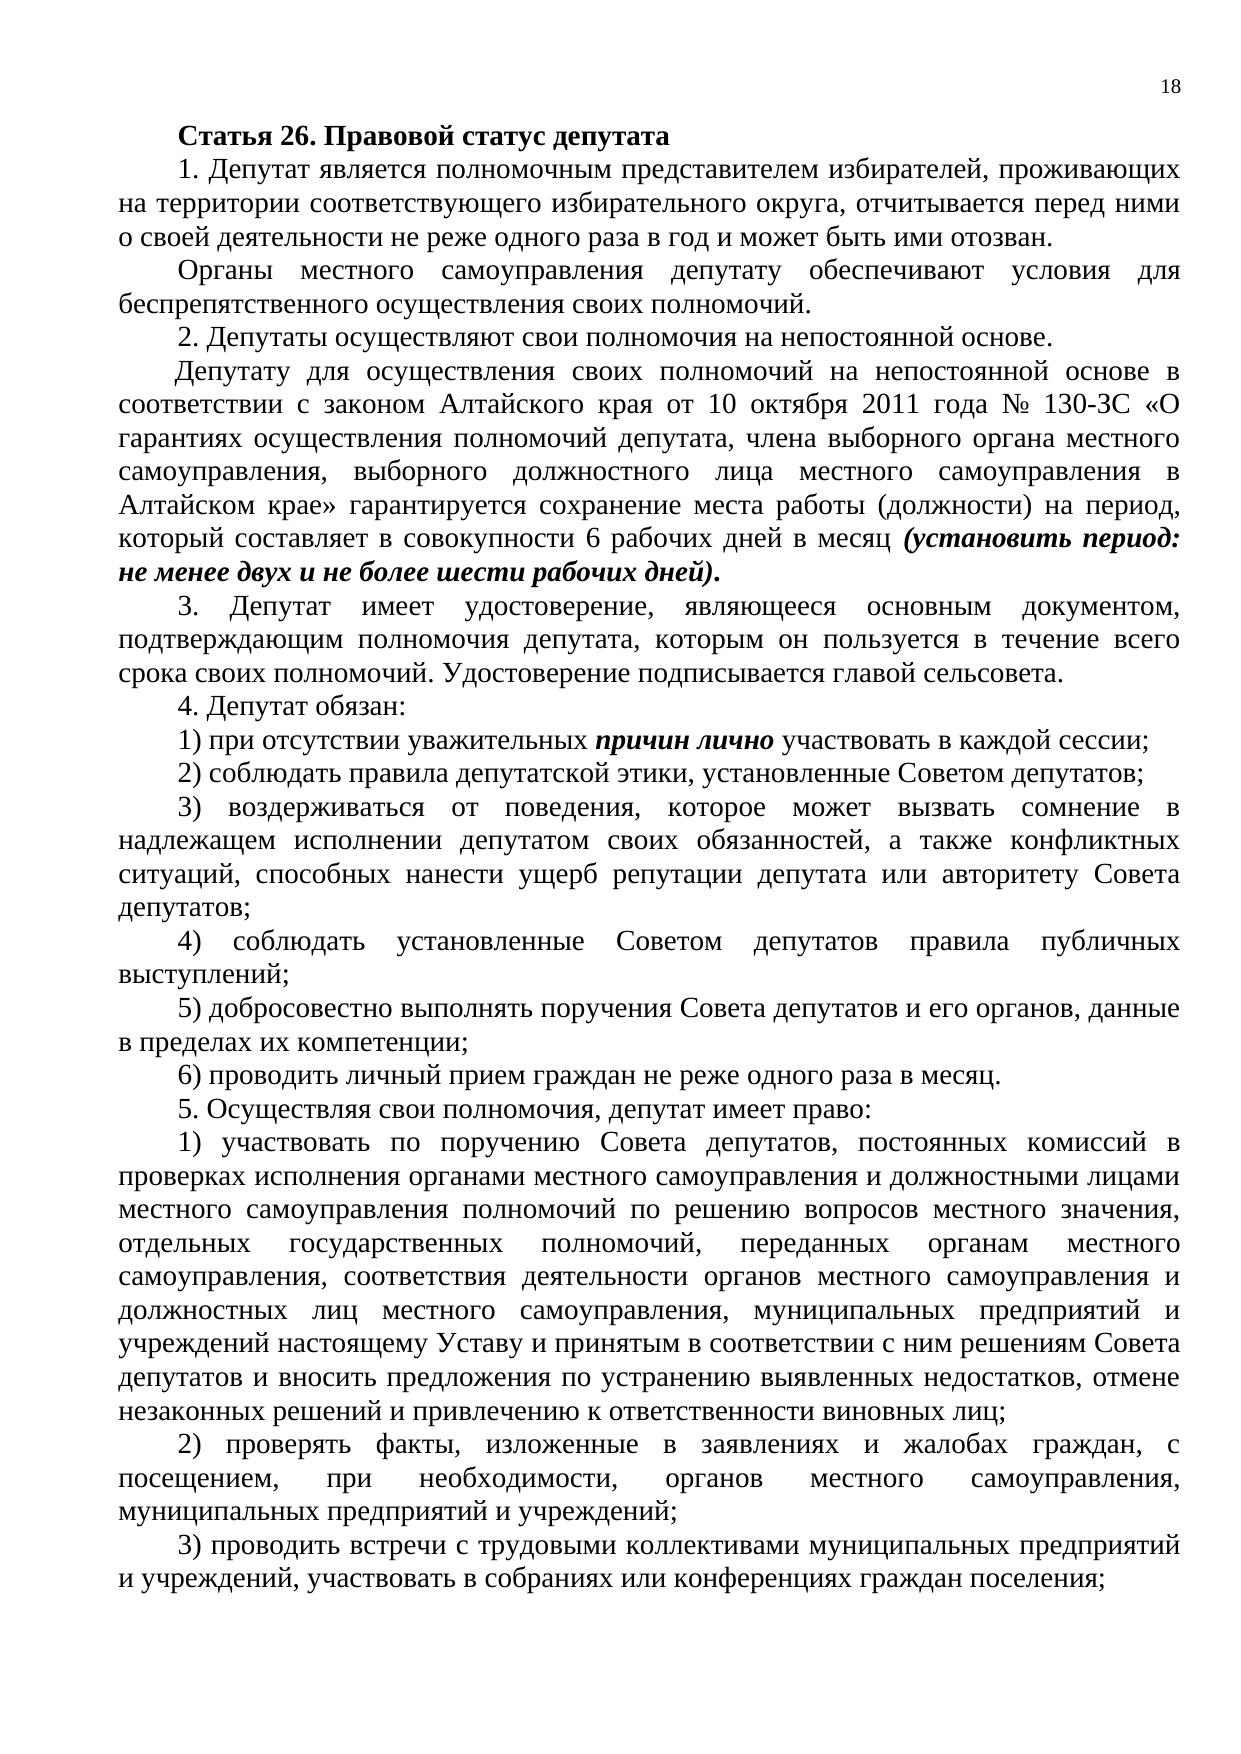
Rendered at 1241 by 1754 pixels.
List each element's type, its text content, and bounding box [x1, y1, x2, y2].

text 4) соблюдать установленные Советом депутатов правила публичных выступлений; [118, 923, 1181, 990]
subtitle 1. Депутат является полномочным представителем избирателей, проживающих на территории соответствующего избирательного округа, отчитывается перед ними о своей деятельности не реже одного раза в год и может быть ими отозван. [118, 152, 1181, 252]
text Органы местного самоуправления депутату обеспечивают условия для беспрепятственного осуществления своих полномочий. [118, 252, 1181, 319]
text 2) проверять факты, изложенные в заявлениях и жалобах граждан, с посещением, при необходимости, органов местного самоуправления, муниципальных предприятий и учреждений; [118, 1426, 1181, 1527]
text 2) соблюдать правила депутатской этики, установленные Советом депутатов; [118, 755, 1181, 789]
subtitle Статья 26. Правовой статус депутата [118, 118, 1181, 152]
text 5) добросовестно выполнять поручения Совета депутатов и его органов, данные в пределах их компетенции; [118, 990, 1181, 1057]
text 3. Депутат имеет удостоверение, являющееся основным документом, подтверждающим полномочия депутата, которым он пользуется в течение всего срока своих полномочий. Удостоверение подписывается главой сельсовета. [118, 588, 1181, 688]
text 3) проводить встречи с трудовыми коллективами муниципальных предприятий и учреждений, участвовать в собраниях или конференциях граждан поселения; [118, 1527, 1181, 1594]
text 6) проводить личный прием граждан не реже одного раза в месяц. [118, 1057, 1181, 1091]
text 1) при отсутствии уважительных причин лично участвовать в каждой сессии; [118, 722, 1181, 755]
text 1) участвовать по поручению Совета депутатов, постоянных комиссий в проверках исполнения органами местного самоуправления и должностными лицами местного самоуправления полномочий по решению вопросов местного значения, отдельных государственных полномочий, переданных органам местного самоуправления, соответствия деятельности органов местного самоуправления и должностных лиц местного самоуправления, муниципальных предприятий и учреждений настоящему Уставу и принятым в соответствии с ним решениям Совета депутатов и вносить предложения по устранению выявленных недостатков, отмене незаконных решений и привлечению к ответственности виновных лиц; [118, 1124, 1181, 1426]
text 5. Осуществляя свои полномочия, депутат имеет право: [118, 1091, 1181, 1124]
text Депутату для осуществления своих полномочий на непостоянной основе в соответствии с законом Алтайского края от 10 октября 2011 года № 130-ЗС «О гарантиях осуществления полномочий депутата, члена выборного органа местного самоуправления, выборного должностного лица местного самоуправления в Алтайском крае» гарантируется сохранение места работы (должности) на период, который составляет в совокупности 6 рабочих дней в месяц (установить период: не менее двух и не более шести рабочих дней). [118, 353, 1181, 588]
text 4. Депутат обязан: [118, 688, 1181, 722]
text 2. Депутаты осуществляют свои полномочия на непостоянной основе. [118, 319, 1181, 353]
text 3) воздерживаться от поведения, которое может вызвать сомнение в надлежащем исполнении депутатом своих обязанностей, а также конфликтных ситуаций, способных нанести ущерб репутации депутата или авторитету Совета депутатов; [118, 789, 1181, 923]
